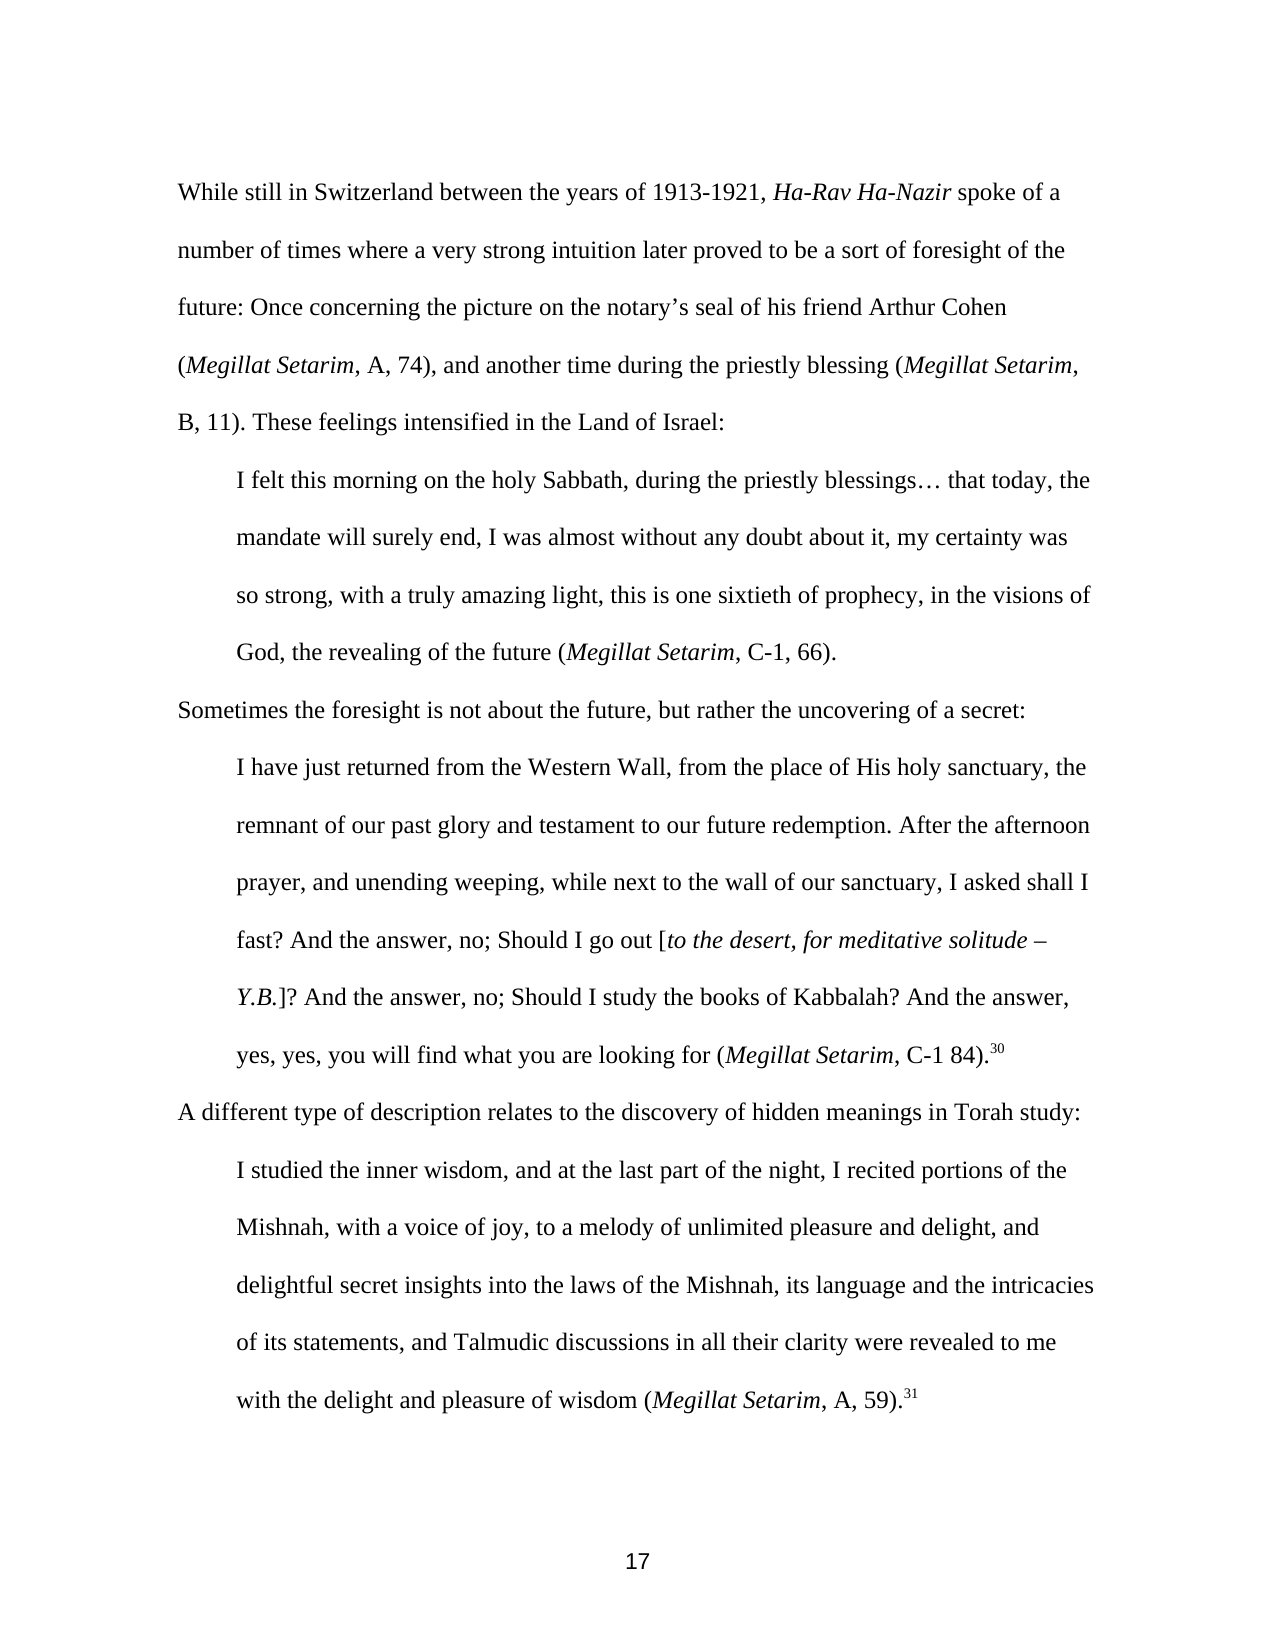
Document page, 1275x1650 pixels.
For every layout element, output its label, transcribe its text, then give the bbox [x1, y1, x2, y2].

text I studied the inner wisdom, and at the last part of the night, I recited portions of the Mishnah, with a voice of joy, to a melody of unlimited pleasure and delight, and delightful secret insights into the laws of the Mishnah, its language and the intricacies of its statements, and Talmudic discussions in all their clarity were revealed to me with the delight and pleasure of wisdom (Megillat Setarim, A, 59). [236, 1155, 1096, 1413]
text I have just returned from the Western Wall, from the place of His holy sanctuary, the remnant of our past glory and testament to our future redemption. After the afternoon prayer, and unending weeping, while next to the wall of our sanctuary, I asked shall I fast? And the answer, no; Should I go out [to the desert, for meditative solitude – Y.B.]? And the answer, no; Should I study the books of Kabbalah? And the answer, yes, yes, you will find what you are looking for (Megillat Setarim, C-1 84). [236, 752, 1096, 1068]
text Sometimes the foresight is not about the future, but rather the uncovering of a secret: [177, 695, 1096, 723]
text While still in Switzerland between the years of 1913-1921, Ha-Rav Ha-Nazir spoke of a number of times where a very strong intuition later proved to be a sort of foresight of the future: Once concerning the picture on the notary’s seal of his friend Arthur Cohen (Megillat Setarim, A, 74), and another time during the priestly blessing (Megillat Setarim, B, 11). These feelings intensified in the Land of Israel: [177, 177, 1096, 436]
text I felt this morning on the holy Sabbath, during the priestly blessings… that today, the mandate will surely end, I was almost without any doubt about it, my certainty was so strong, with a truly amazing light, this is one sixtieth of prophecy, in the visions of God, the revealing of the future (Megillat Setarim, C-1, 66). [236, 465, 1096, 666]
text A different type of description relates to the discovery of hidden meanings in Torah study: [177, 1097, 1096, 1126]
